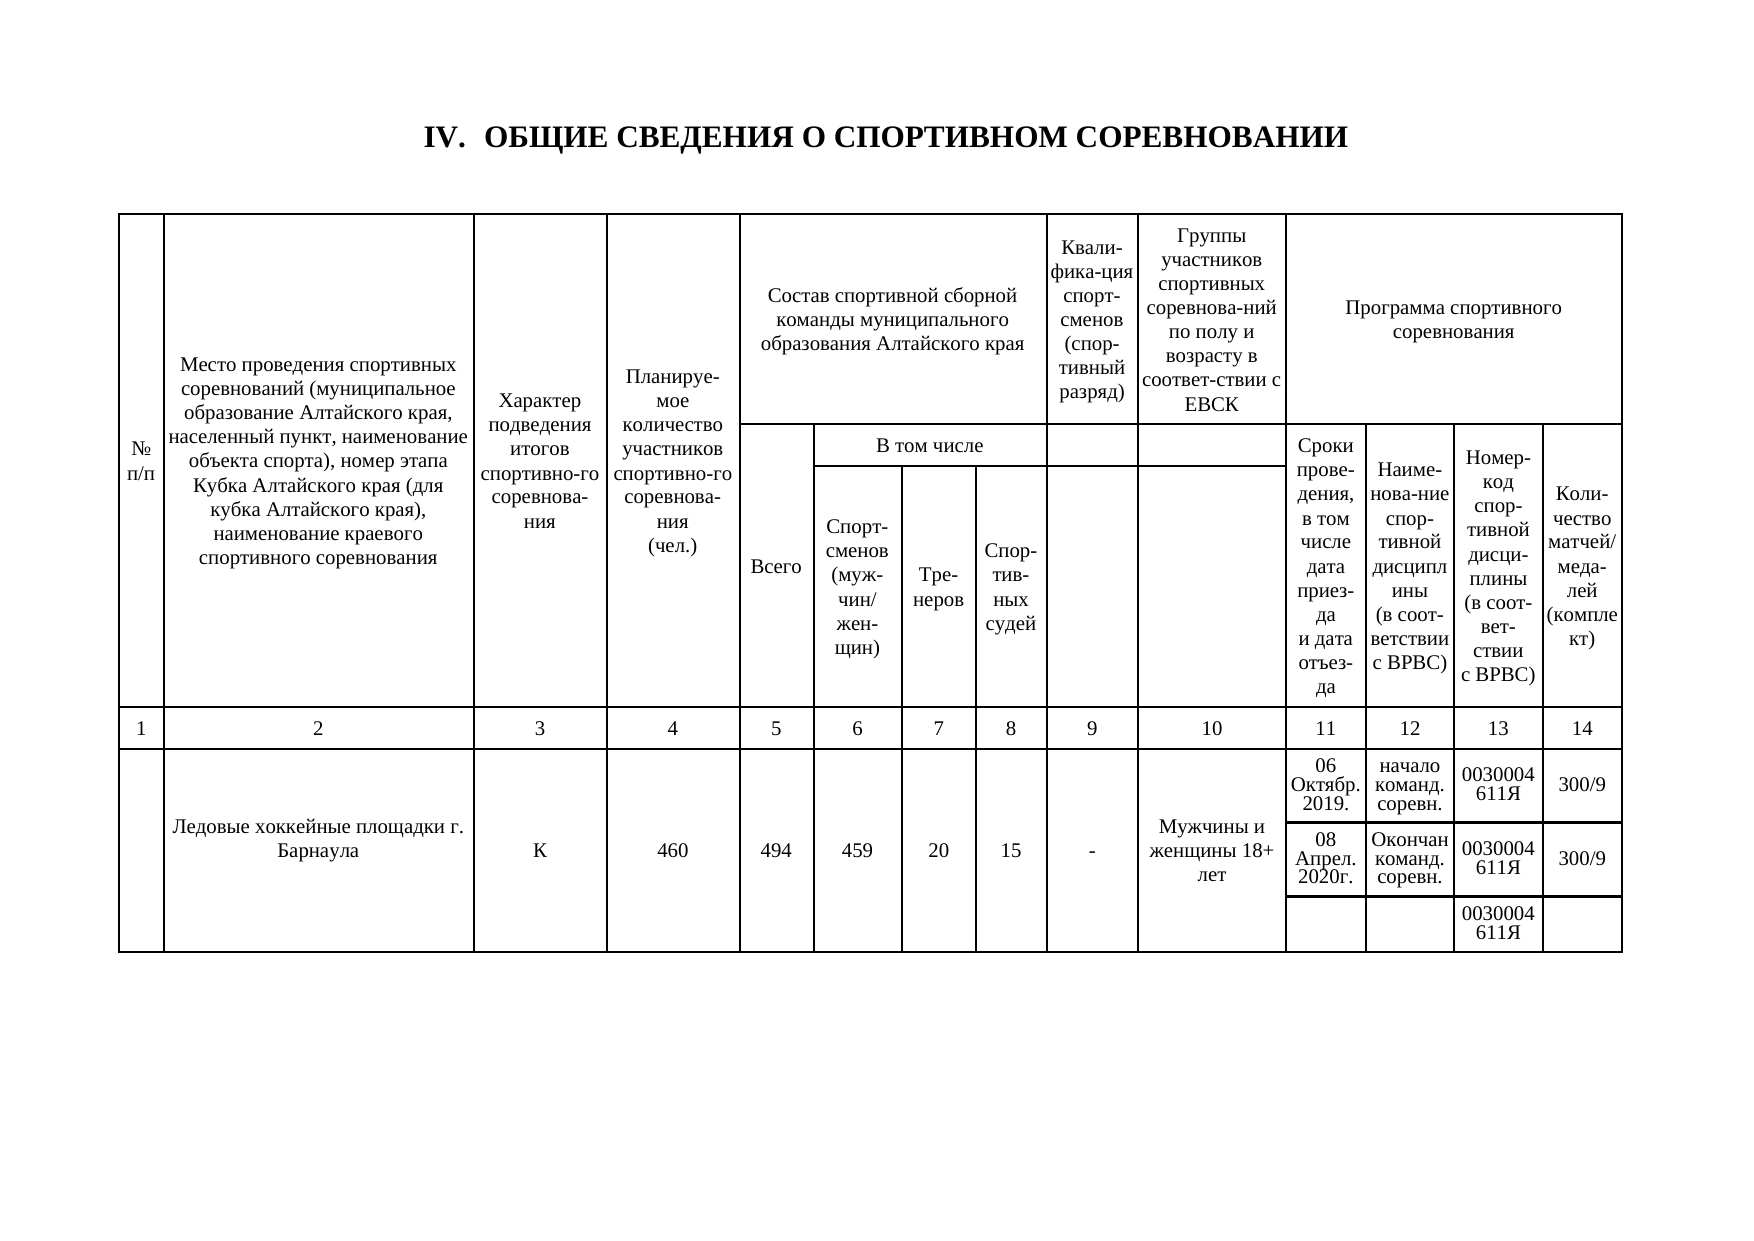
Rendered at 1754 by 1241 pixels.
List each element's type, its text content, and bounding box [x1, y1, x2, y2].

table_cell 4 [608, 708, 739, 747]
table_cell [1139, 467, 1285, 706]
table_cell Всего [741, 425, 813, 706]
table_cell Мужчины и женщины 18+ лет [1139, 750, 1285, 951]
list ОБЩИЕ СВЕДЕНИЯ О СПОРТИВНОМ СОРЕВНОВАНИИ [178, 118, 1636, 154]
table_cell Окончанкоманд. соревн. [1367, 824, 1453, 895]
table_cell 6 [815, 708, 901, 747]
table_cell В том числе [815, 425, 1046, 465]
table_cell 13 [1455, 708, 1542, 747]
table_cell Спор-тив-ных судей [977, 467, 1046, 706]
table_cell Тре-неров [903, 467, 975, 706]
table_cell 0030004611Я [1455, 824, 1542, 895]
table_cell 06 Октябр. 2019. [1287, 750, 1365, 821]
table_cell Сроки прове- дения, в том числе дата приез-да и дата отъез-да [1287, 425, 1365, 706]
table_cell 5 [741, 708, 813, 747]
table_cell 12 [1367, 708, 1453, 747]
table_header Группы участников спортивных соревнова-ний по полу и возрасту в соответ-ствии с ЕВСК [1139, 215, 1285, 423]
table_cell 460 [608, 750, 739, 951]
table_cell 15 [977, 750, 1046, 951]
table_header Место проведения спортивных соревнований (муниципальное образование Алтайского края, населенный пункт, наименование объекта спорта), номер этапа Кубка Алтайского края (для кубка Алтайского края), наименование краевого спортивного соревнования [165, 215, 473, 706]
table_cell 20 [903, 750, 975, 951]
table_cell К [475, 750, 606, 951]
table_cell 08 Апрел. 2020г. [1287, 824, 1365, 895]
table_header Планируе-мое количество участников спортивно-го соревнова-ния (чел.) [608, 215, 739, 706]
table_cell 0030004611Я [1455, 750, 1542, 821]
table_cell [1367, 898, 1453, 951]
table_cell 8 [977, 708, 1046, 747]
table_cell 494 [741, 750, 813, 951]
table_cell 14 [1544, 708, 1621, 747]
table_cell 1 [120, 708, 163, 747]
table_cell 459 [815, 750, 901, 951]
table_cell [1048, 425, 1137, 465]
table_cell - [1048, 750, 1137, 951]
table_cell Номер-код спор- тивной дисци-плины (в соот- вет-ствии с ВРВС) [1455, 425, 1542, 706]
table_cell 0030004611Я [1455, 898, 1542, 951]
table_header Квали-фика-ция спорт-сменов (спор- тивный разряд) [1048, 215, 1137, 423]
table_cell Ледовые хоккейные площадки г. Барнаула [165, 750, 473, 951]
table_header Характер подведения итогов спортивно-го соревнова-ния [475, 215, 606, 706]
table_cell Коли- чество матчей/ меда-лей (комплект) [1544, 425, 1621, 706]
table_cell Спорт-сменов (муж-чин/ жен-щин) [815, 467, 901, 706]
table_cell 10 [1139, 708, 1285, 747]
table_cell 11 [1287, 708, 1365, 747]
table_header Программа спортивного соревнования [1287, 215, 1621, 423]
table_cell 9 [1048, 708, 1137, 747]
table_cell [1139, 425, 1285, 465]
table_cell 7 [903, 708, 975, 747]
table_cell [120, 750, 163, 951]
table_cell 3 [475, 708, 606, 747]
table_cell [1544, 898, 1621, 951]
table_cell 2 [165, 708, 473, 747]
table_cell 300/9 [1544, 824, 1621, 895]
table_cell Наиме- нова-ние спор- тивной дисциплины (в соот- ветствии с ВРВС) [1367, 425, 1453, 706]
table_header Состав спортивной сборной команды муниципального образования Алтайского края [741, 215, 1046, 423]
table_cell [1048, 467, 1137, 706]
table_cell [1287, 898, 1365, 951]
table_cell начало команд. соревн. [1367, 750, 1453, 821]
table_cell 300/9 [1544, 750, 1621, 821]
table_header № п/п [120, 215, 163, 706]
